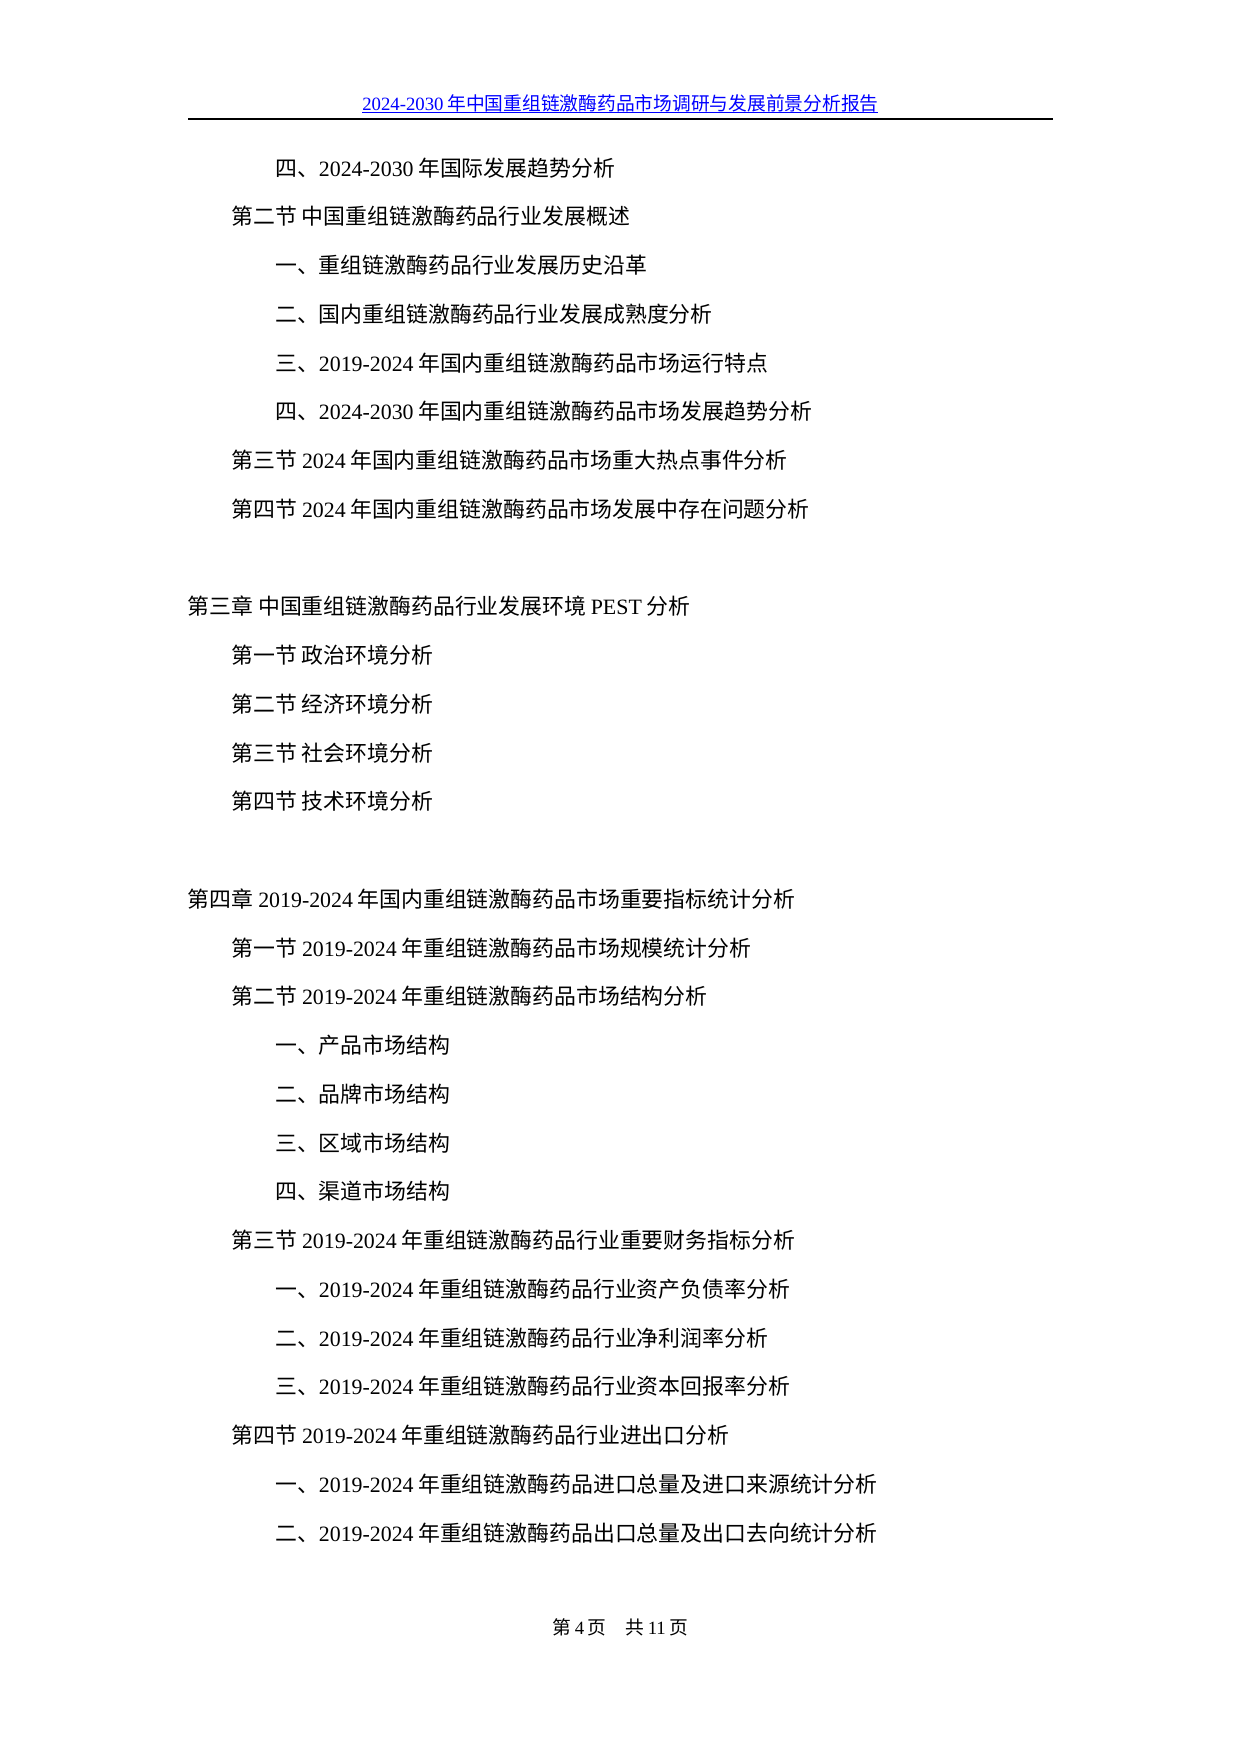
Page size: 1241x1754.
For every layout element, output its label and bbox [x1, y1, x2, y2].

text [187, 150, 1053, 1548]
